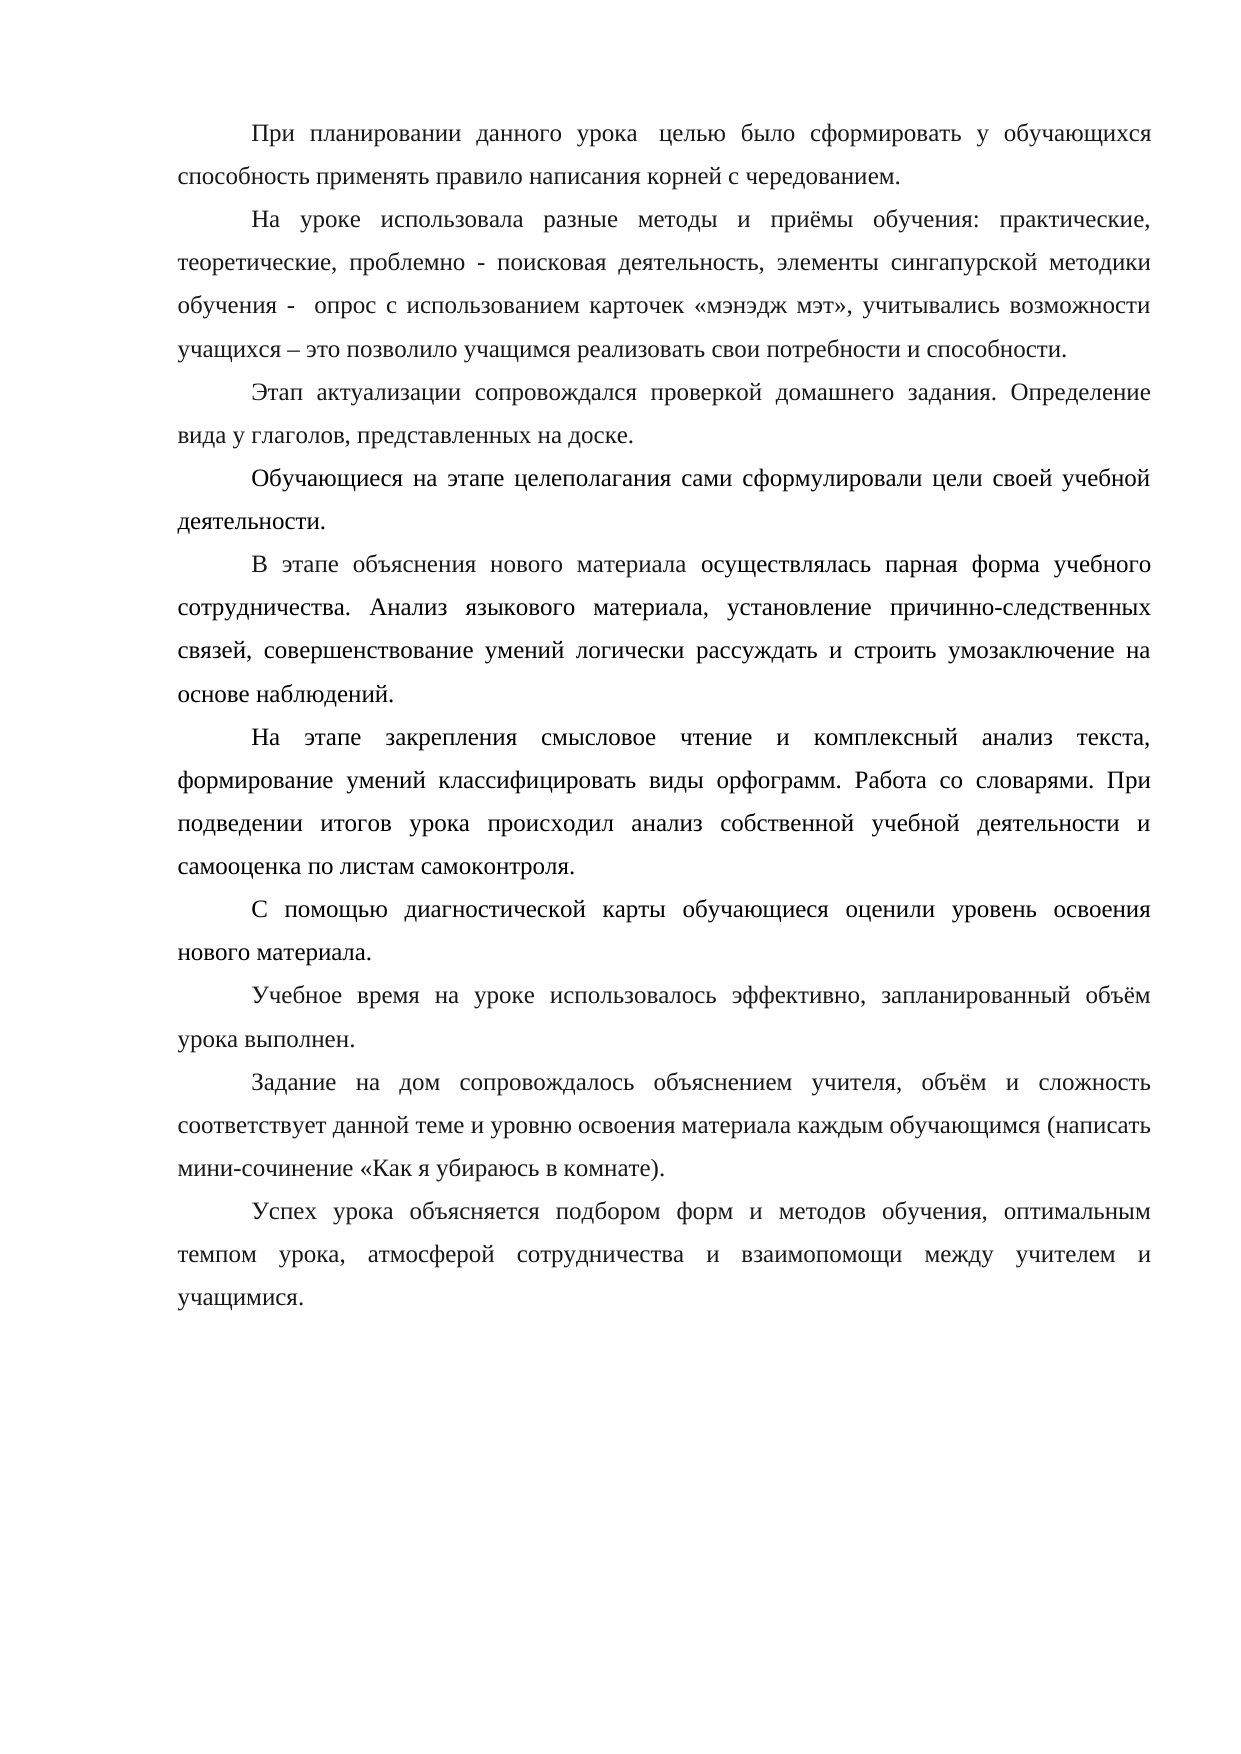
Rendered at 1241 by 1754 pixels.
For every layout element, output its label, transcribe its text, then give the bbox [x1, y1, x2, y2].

text В этапе объяснения нового материала осуществлялась парная форма учебного сотрудничества. Анализ языкового материала, установление причинно-следственных связей, совершенствование умений логически рассуждать и строить умозаключение на основе наблюдений. [177, 549, 1152, 707]
text На уроке использовала разные методы и приёмы обучения: практические, теоретические, проблемно - поисковая деятельность, элементы сингапурской методики обучения - опрос с использованием карточек «мэнэдж мэт», учитывались возможности учащихся – это позволило учащимся реализовать свои потребности и способности. [177, 204, 1152, 362]
text Учебное время на уроке использовалось эффективно, запланированный объём урока выполнен. [177, 981, 1152, 1052]
text Успех урока объясняется подбором форм и методов обучения, оптимальным темпом урока, атмосферой сотрудничества и взаимопомощи между учителем и учащимися. [177, 1196, 1152, 1311]
text Этап актуализации сопровождался проверкой домашнего задания. Определение вида у глаголов, представленных на доске. [177, 377, 1152, 449]
text Задание на дом сопровождалось объяснением учителя, объём и сложность соответствует данной теме и уровню освоения материала каждым обучающимся (написать мини-сочинение «Как я убираюсь в комнате). [177, 1067, 1152, 1182]
text Обучающиеся на этапе целеполагания сами сформулировали цели своей учебной деятельности. [177, 463, 1152, 535]
text При планировании данного урока целью было сформировать у обучающихся способность применять правило написания корней с чередованием. [177, 118, 1152, 190]
text На этапе закрепления смысловое чтение и комплексный анализ текста, формирование умений классифицировать виды орфограмм. Работа со словарями. При подведении итогов урока происходил анализ собственной учебной деятельности и самооценка по листам самоконтроля. [177, 722, 1152, 880]
text С помощью диагностической карты обучающиеся оценили уровень освоения нового материала. [177, 894, 1152, 966]
